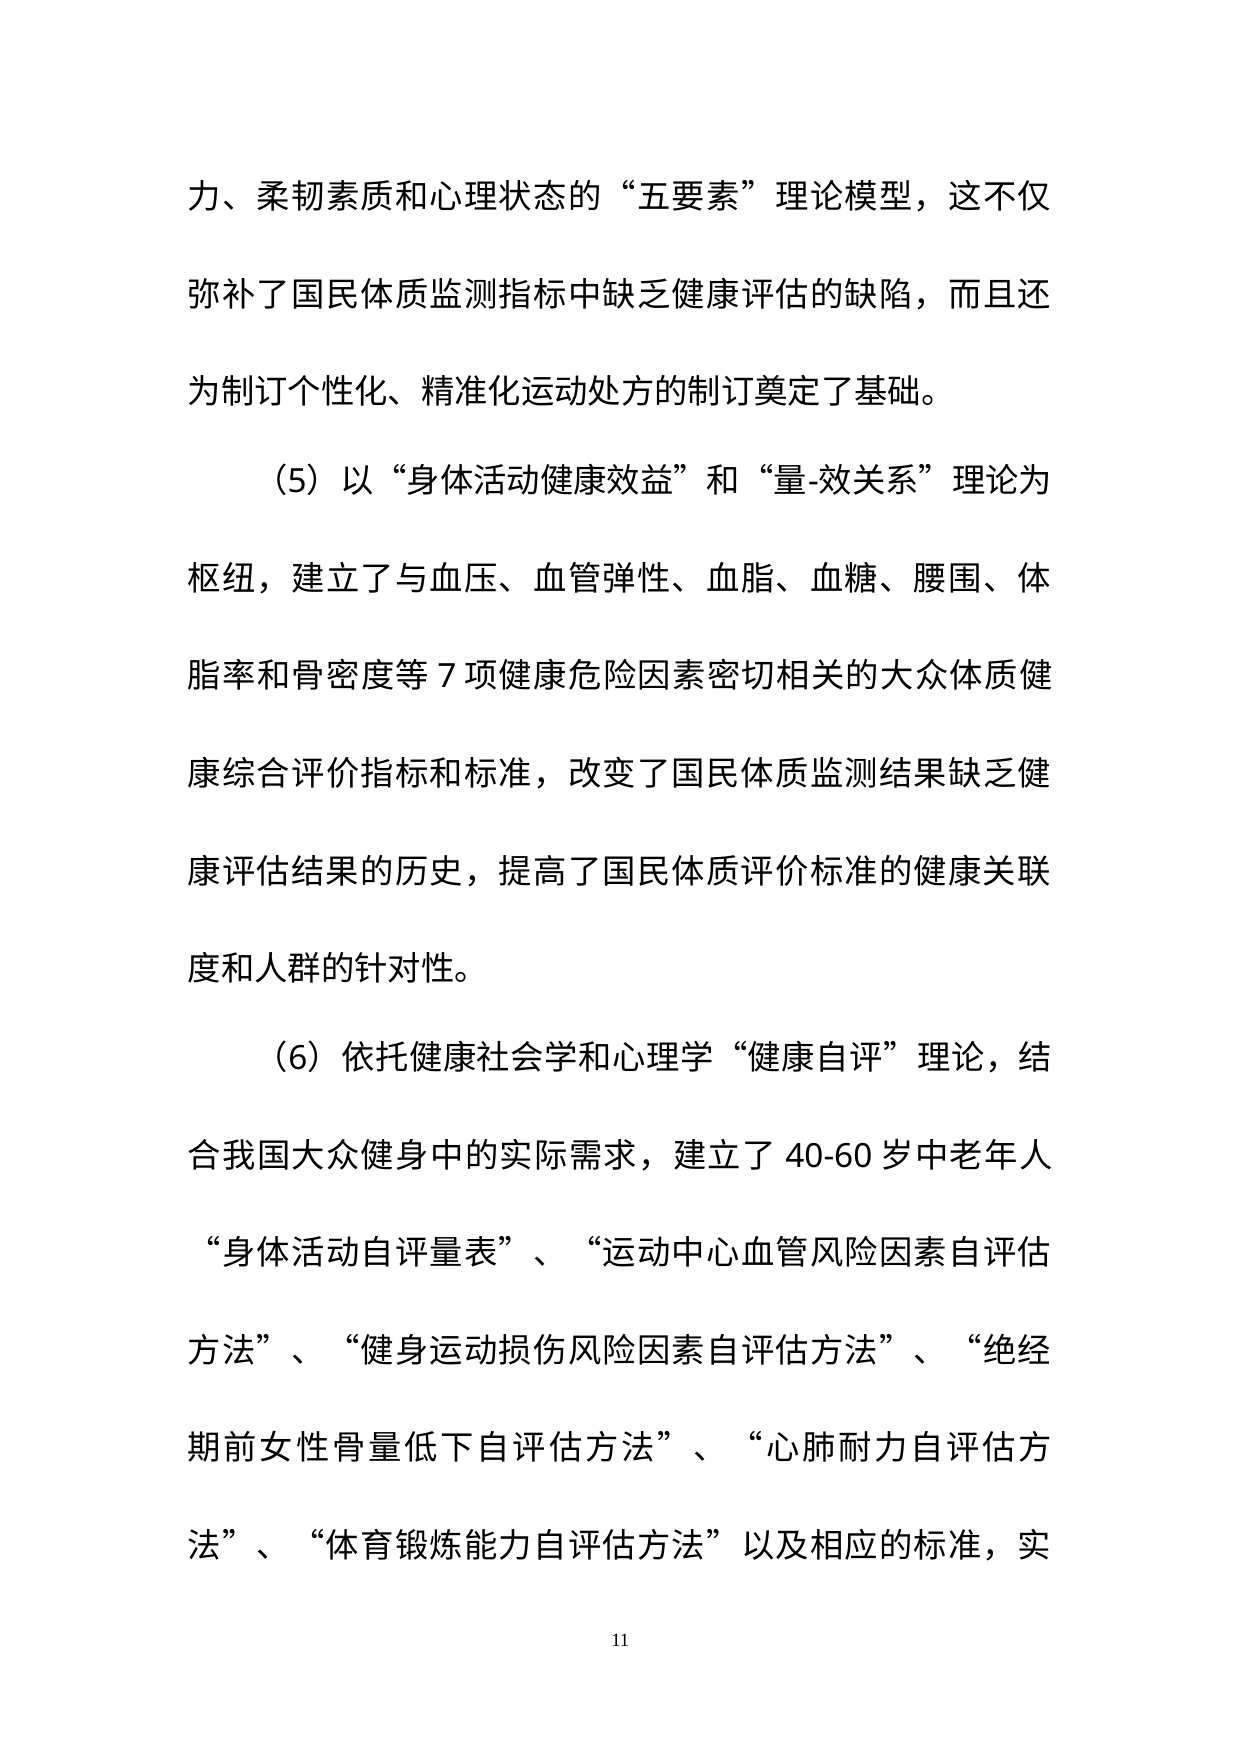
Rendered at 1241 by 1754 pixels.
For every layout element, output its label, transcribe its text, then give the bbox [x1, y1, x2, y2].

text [187, 1023, 1053, 1575]
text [187, 162, 1053, 422]
text （5）以“身体活动健康效益”和“量-效关系”理论为枢纽，建立了与血压、血管弹性、血脂、血糖、腰围、体脂率和骨密度等7项健康危险因素密切相关的大众体质健康综合评价指标和标准，改变了国民体质监测结果缺乏健康评估结果的历史，提高了国民体质评价标准的健康关联度和人群的针对性。 [187, 446, 1053, 998]
